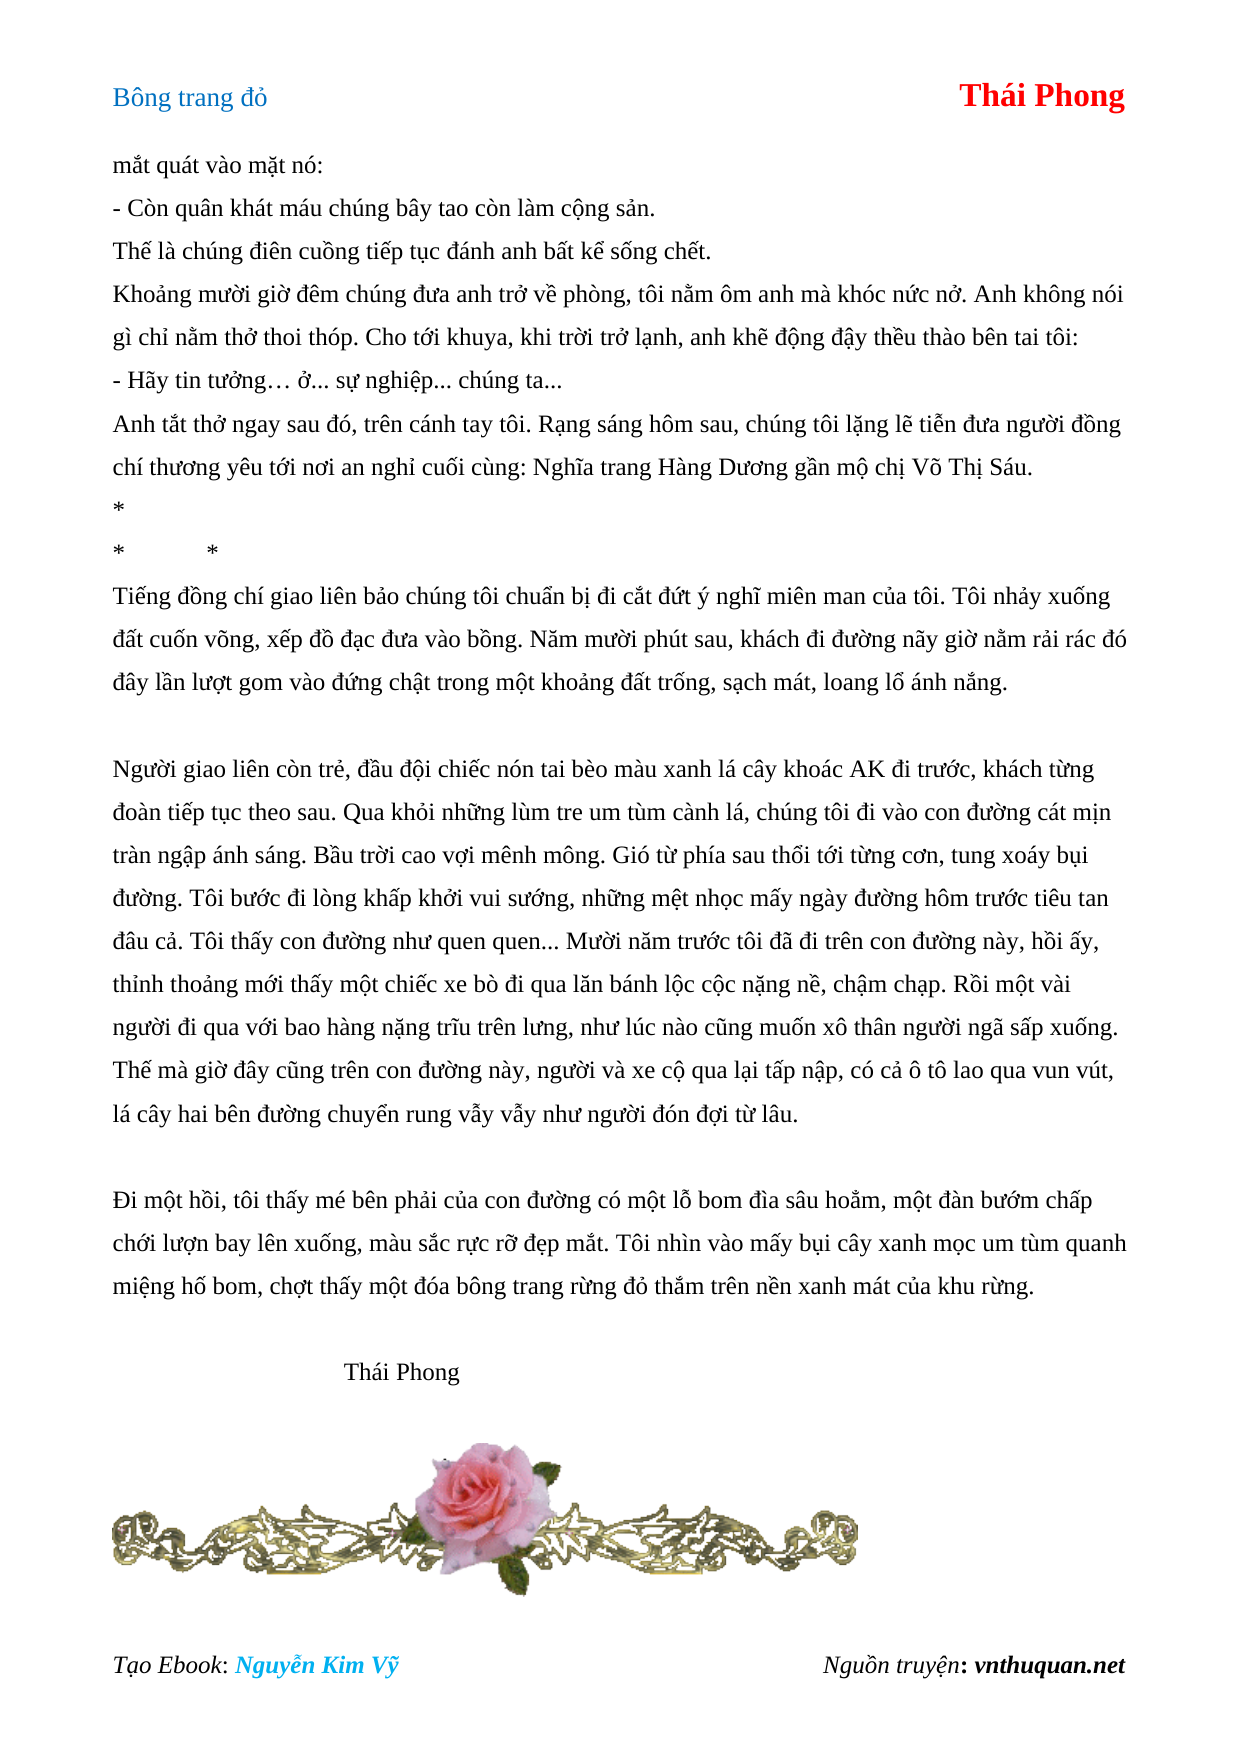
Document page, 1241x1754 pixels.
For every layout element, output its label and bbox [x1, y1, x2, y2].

text [112, 150, 1128, 1429]
picture [112, 1443, 858, 1597]
